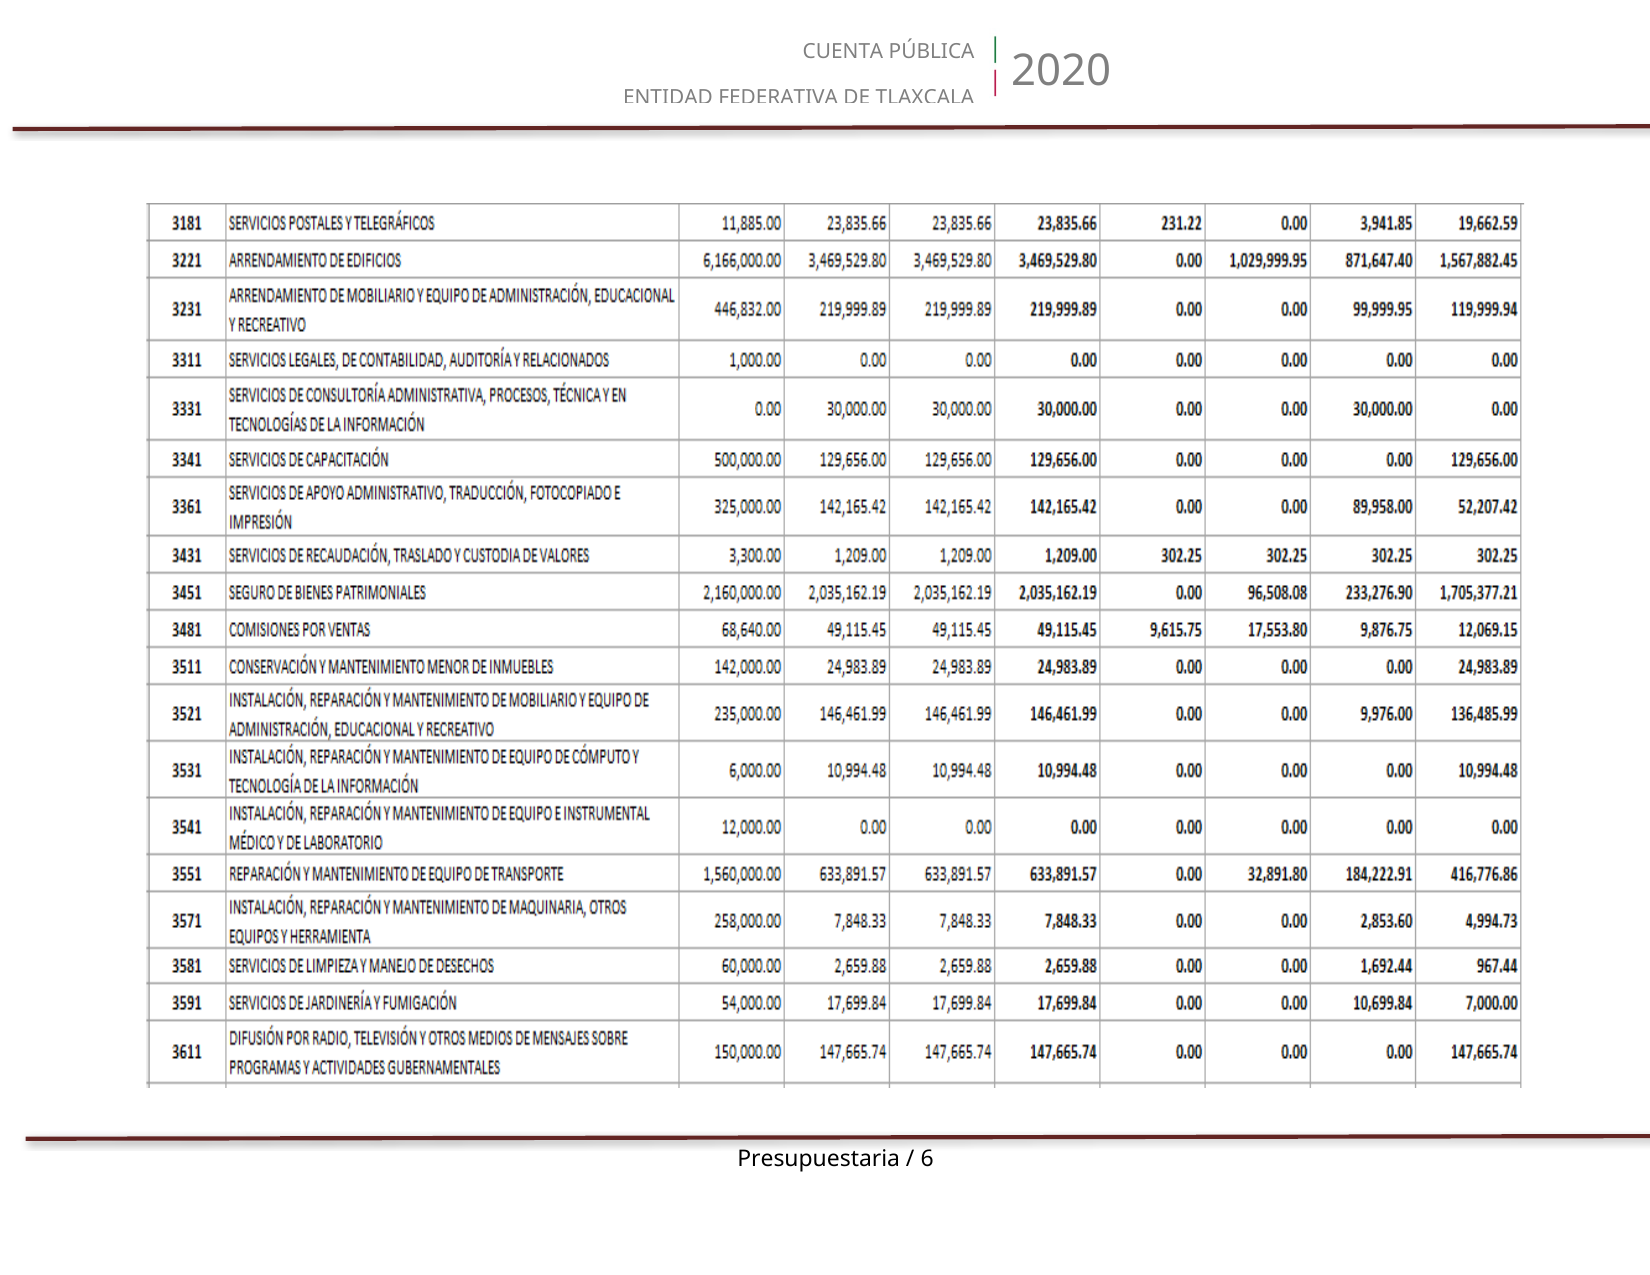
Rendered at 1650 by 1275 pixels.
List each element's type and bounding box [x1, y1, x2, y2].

picture [146, 203, 1525, 1088]
picture [989, 28, 1005, 99]
